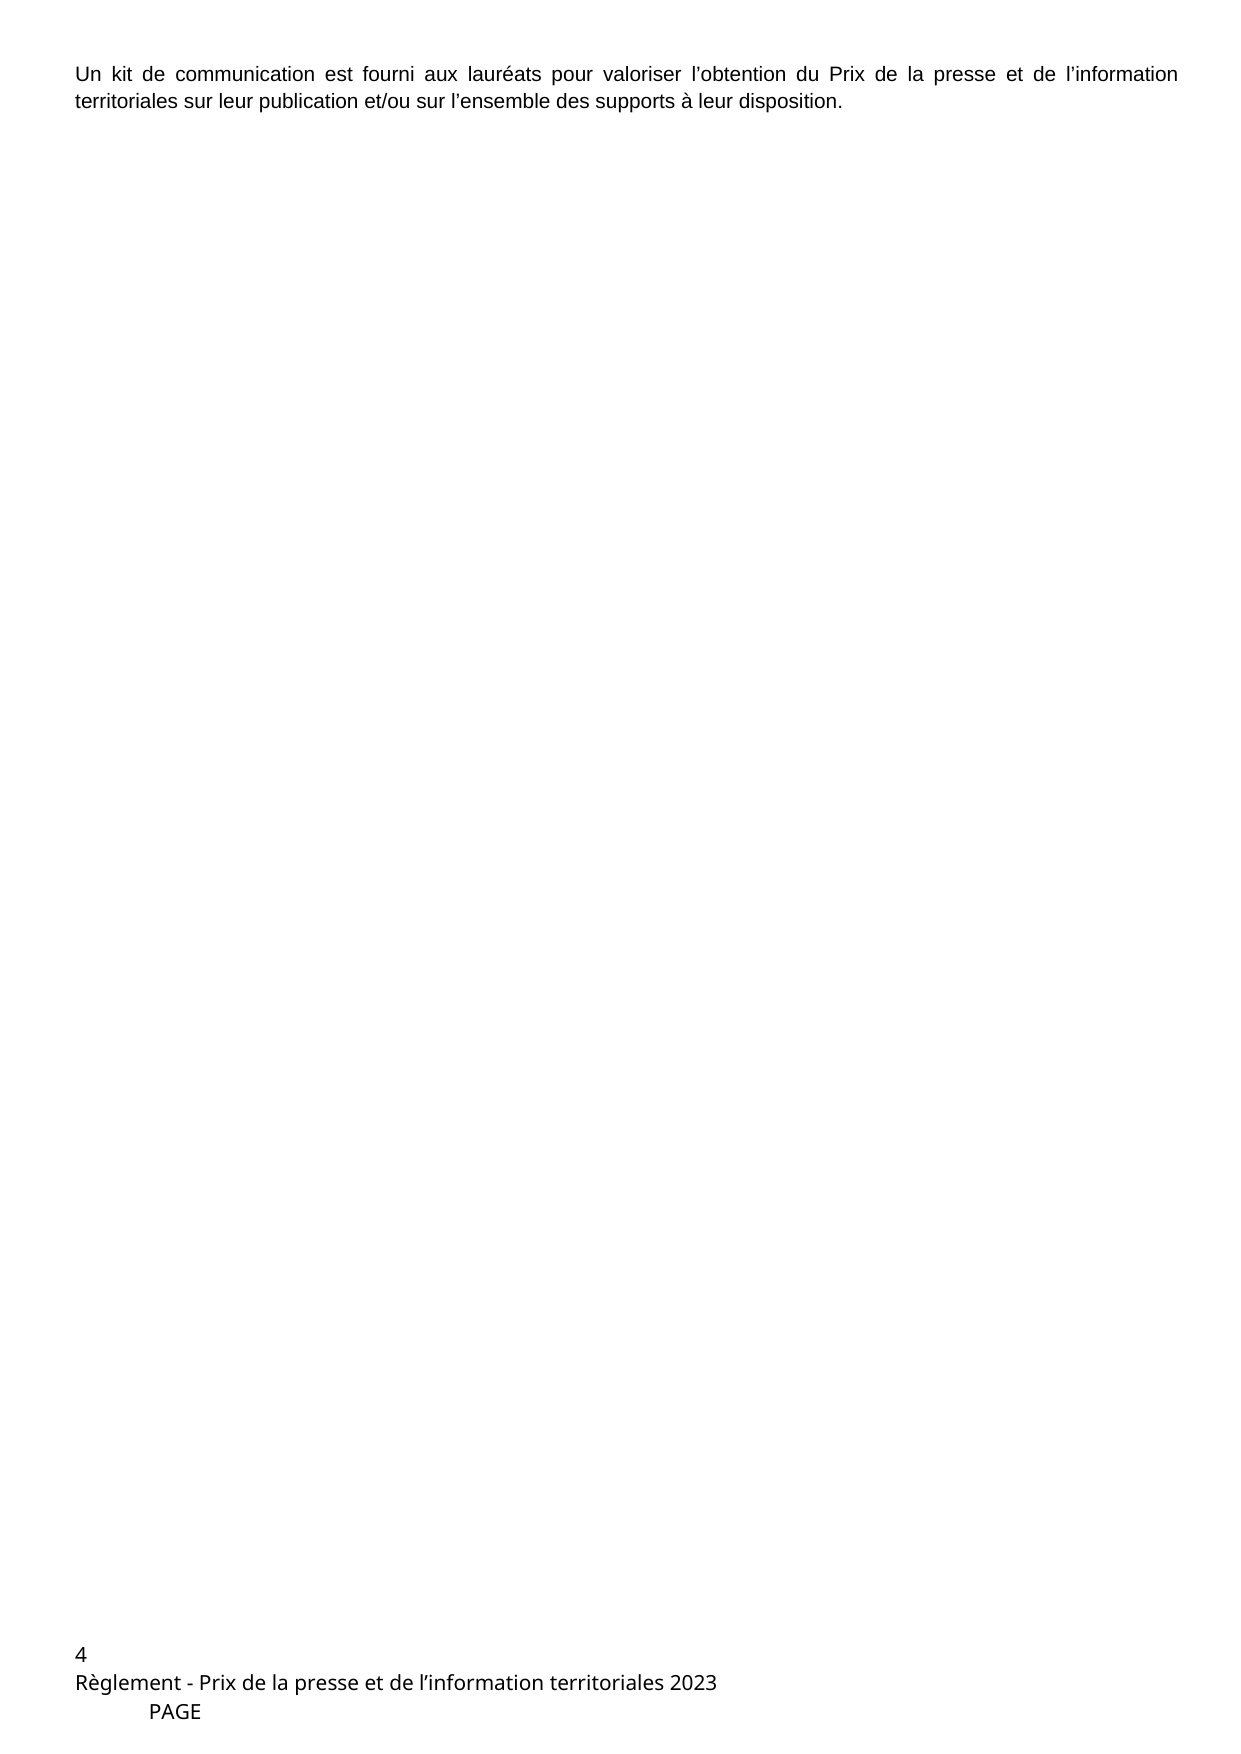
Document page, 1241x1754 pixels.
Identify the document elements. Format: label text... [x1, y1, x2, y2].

text Un kit de communication est fourni aux lauréats pour valoriser l’obtention du Prix de la presse et de l’information territoriales sur leur publication et/ou sur l’ensemble des supports à leur disposition. [75, 62, 1181, 113]
